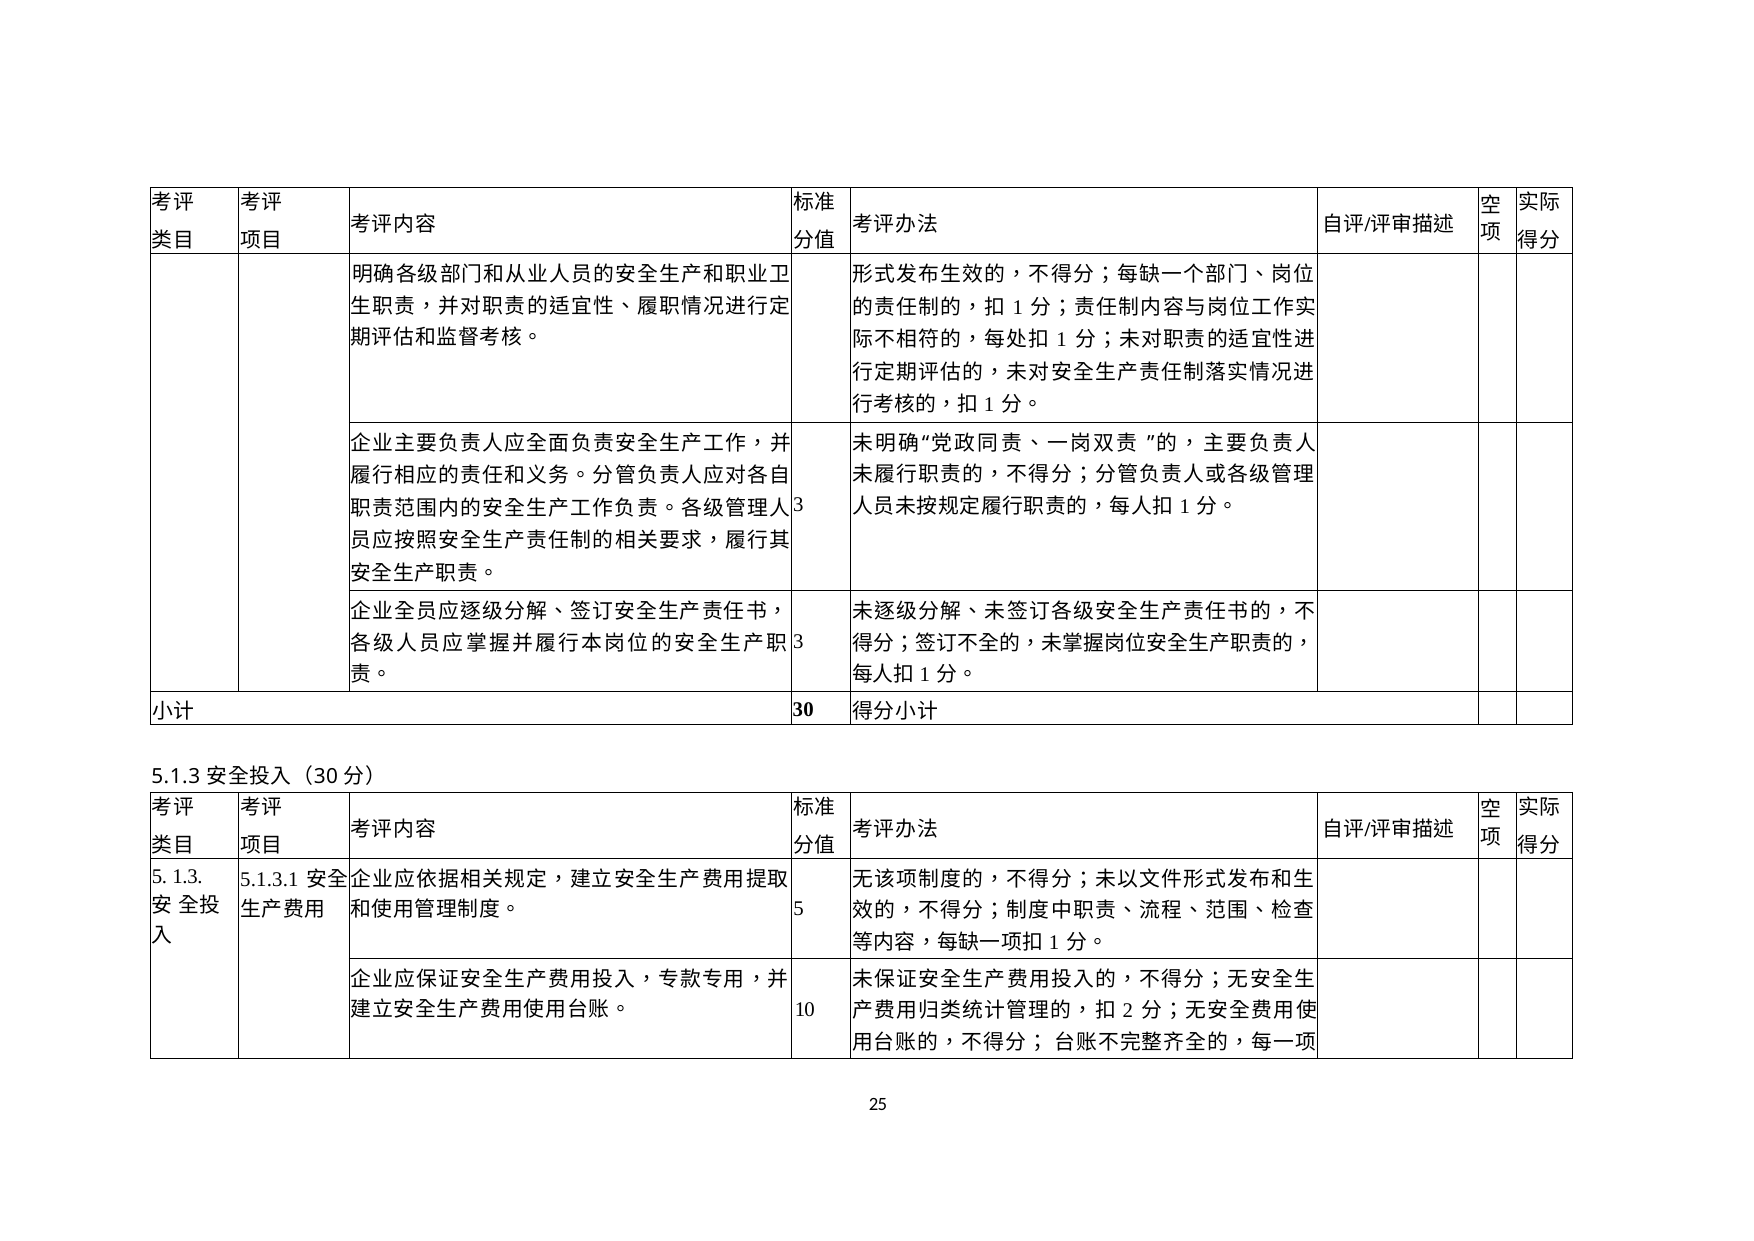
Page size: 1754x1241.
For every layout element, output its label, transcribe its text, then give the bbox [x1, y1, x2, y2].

table_cell [1479, 859, 1516, 958]
table_cell 30 [792, 692, 850, 724]
table_cell [1479, 254, 1516, 422]
table_cell [1318, 859, 1478, 958]
table_cell [792, 254, 850, 422]
table_header 考评内容 [350, 188, 791, 253]
table_cell 无该项制度的，不得分；未以文件形式发布和生 效的，不得分；制度中职责、流程、范围、检查 等内容，每缺一项扣 1 分。 [851, 859, 1317, 958]
table_header 考评 类目 [151, 188, 238, 253]
table_cell 得分小计 [851, 692, 1478, 724]
table_header 空 项 [1479, 188, 1516, 253]
table_cell 企业应依据相关规定，建立安全生产费用提取 和使用管理制度。 [350, 859, 791, 958]
table_cell [1318, 254, 1478, 422]
table_cell 明确各级部门和从业人员的安全生产和职业卫 生职责，并对职责的适宜性、履职情况进行定 期评估和监督考核。 [350, 254, 791, 422]
table_cell 未逐级分解、未签订各级安全生产责任书的，不 得分；签订不全的，未掌握岗位安全生产职责的， 每人扣 1 分。 [851, 591, 1317, 691]
table_cell [1517, 959, 1572, 1058]
table_header 实际 得分 [1517, 188, 1572, 253]
table_cell 3 [792, 591, 850, 691]
table_cell [1479, 591, 1516, 691]
table_cell 未明确“党政同责、一岗双责 ”的，主要负责人 未履行职责的，不得分；分管负责人或各级管理 人员未按规定履行职责的，每人扣 1 分。 [851, 423, 1317, 590]
table_header 自评/评审描述 [1318, 188, 1478, 253]
table_header 考评 项目 [239, 188, 349, 253]
table_cell 形式发布生效的，不得分；每缺一个部门、岗位 的责任制的，扣 1 分；责任制内容与岗位工作实 际不相符的，每处扣 1 分；未对职责的适宜性进 行定期评估的，未对安全生产责任制落实情况进 行考核的，扣 1 分。 [851, 254, 1317, 422]
table_cell 3 [792, 423, 850, 590]
table_cell 小计 [151, 692, 791, 724]
table_header 空 项 [1479, 793, 1516, 858]
table_cell 5 [792, 859, 850, 958]
table_cell 未保证安全生产费用投入的，不得分；无安全生 产费用归类统计管理的，扣 2 分；无安全费用使 用台账的，不得分； 台账不完整齐全的，每一项 [851, 959, 1317, 1058]
table_cell [1479, 423, 1516, 590]
table_cell 5.1.3.1 安全 生产费用 [239, 859, 349, 1058]
table_header 标准 分值 [792, 793, 850, 858]
table_header 考评办法 [851, 793, 1317, 858]
text 5.1.3 安全投入（30 分） [151, 762, 1573, 789]
table_cell [1479, 959, 1516, 1058]
table_cell [1318, 959, 1478, 1058]
table_cell [1318, 591, 1478, 691]
table_header 考评办法 [851, 188, 1317, 253]
table_header 自评/评审描述 [1318, 793, 1478, 858]
table_cell [1517, 692, 1572, 724]
table_cell 10 [792, 959, 850, 1058]
table_cell [1517, 254, 1572, 422]
table_header 标准 分值 [792, 188, 850, 253]
table_cell [1517, 859, 1572, 958]
table_header 考评 类目 [151, 793, 238, 858]
table_cell [239, 254, 349, 691]
table_cell 企业应保证安全生产费用投入，专款专用，并 建立安全生产费用使用台账。 [350, 959, 791, 1058]
table_cell [1479, 692, 1516, 724]
table_header 实际 得分 [1517, 793, 1572, 858]
table_cell [151, 254, 238, 691]
table_cell 企业全员应逐级分解、签订安全生产责任书， 各级人员应掌握并履行本岗位的安全生产职 责。 [350, 591, 791, 691]
table_cell [1517, 591, 1572, 691]
table_cell [1517, 423, 1572, 590]
table_header 考评内容 [350, 793, 791, 858]
table_cell 5. 1.3. 安 全投入 [151, 859, 238, 1058]
table_cell [1318, 423, 1478, 590]
table_cell 企业主要负责人应全面负责安全生产工作，并 履行相应的责任和义务。分管负责人应对各自 职责范围内的安全生产工作负责。各级管理人 员应按照安全生产责任制的相关要求，履行其 安全生产职责。 [350, 423, 791, 590]
table_header 考评 项目 [239, 793, 349, 858]
